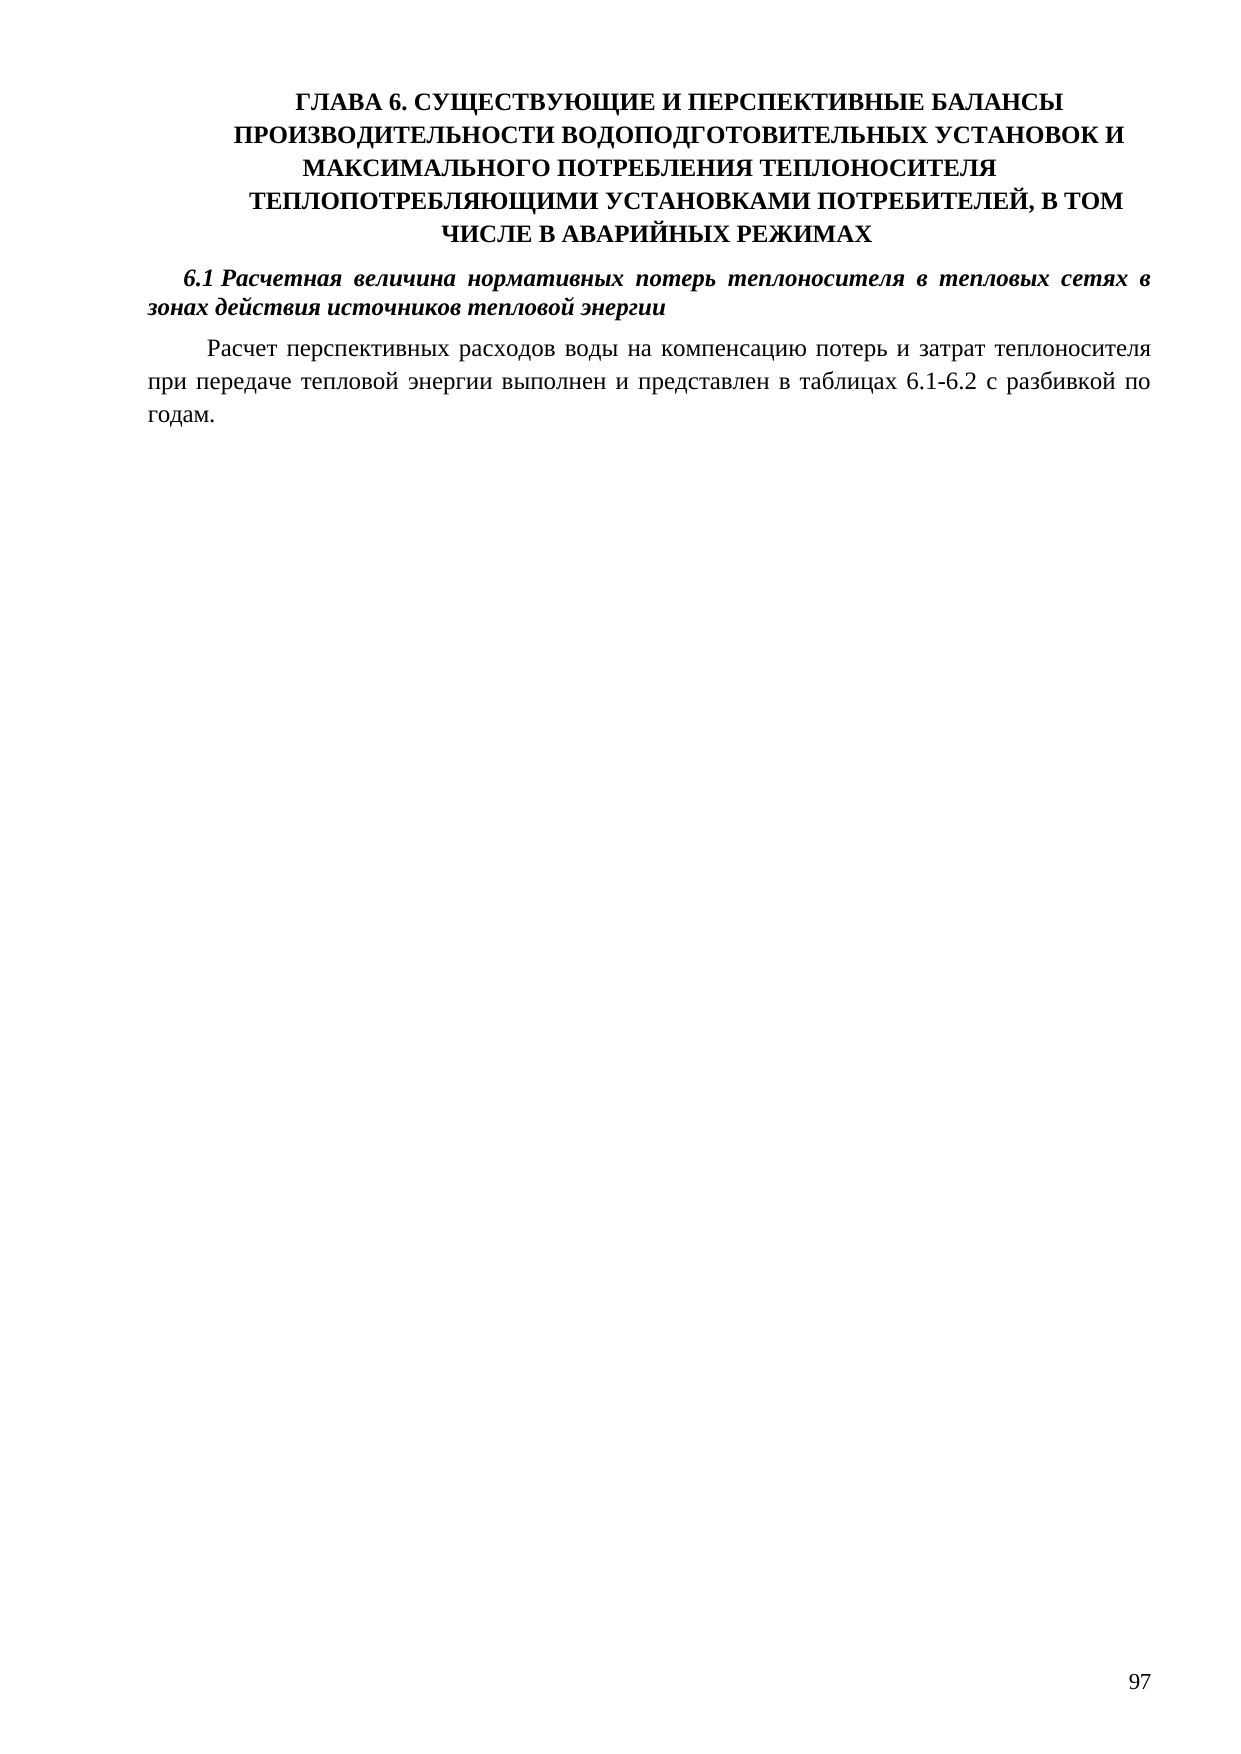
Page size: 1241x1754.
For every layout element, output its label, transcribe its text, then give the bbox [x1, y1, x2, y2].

subtitle Расчетная величина нормативных потерь теплоносителя в тепловых сетях в зонах действия источников тепловой энергии [148, 263, 1151, 321]
text Расчет перспективных расходов воды на компенсацию потерь и затрат теплоносителя при передаче тепловой энергии выполнен и представлен в таблицах 6.1-6.2 с разбивкой по годам. [148, 333, 1152, 428]
text ТЕПЛОПОТРЕБЛЯЮЩИМИ УСТАНОВКАМИ ПОТРЕБИТЕЛЕЙ, В ТОМ ЧИСЛЕ В АВАРИЙНЫХ РЕЖИМАХ [162, 186, 1151, 247]
text ГЛАВА 6. СУЩЕСТВУЮЩИЕ И ПЕРСПЕКТИВНЫЕ БАЛАНСЫ [148, 87, 1151, 115]
text ПРОИЗВОДИТЕЛЬНОСТИ ВОДОПОДГОТОВИТЕЛЬНЫХ УСТАНОВОК И МАКСИМАЛЬНОГО ПОТРЕБЛЕНИЯ ТЕПЛОНОСИТЕЛЯ [148, 120, 1151, 181]
